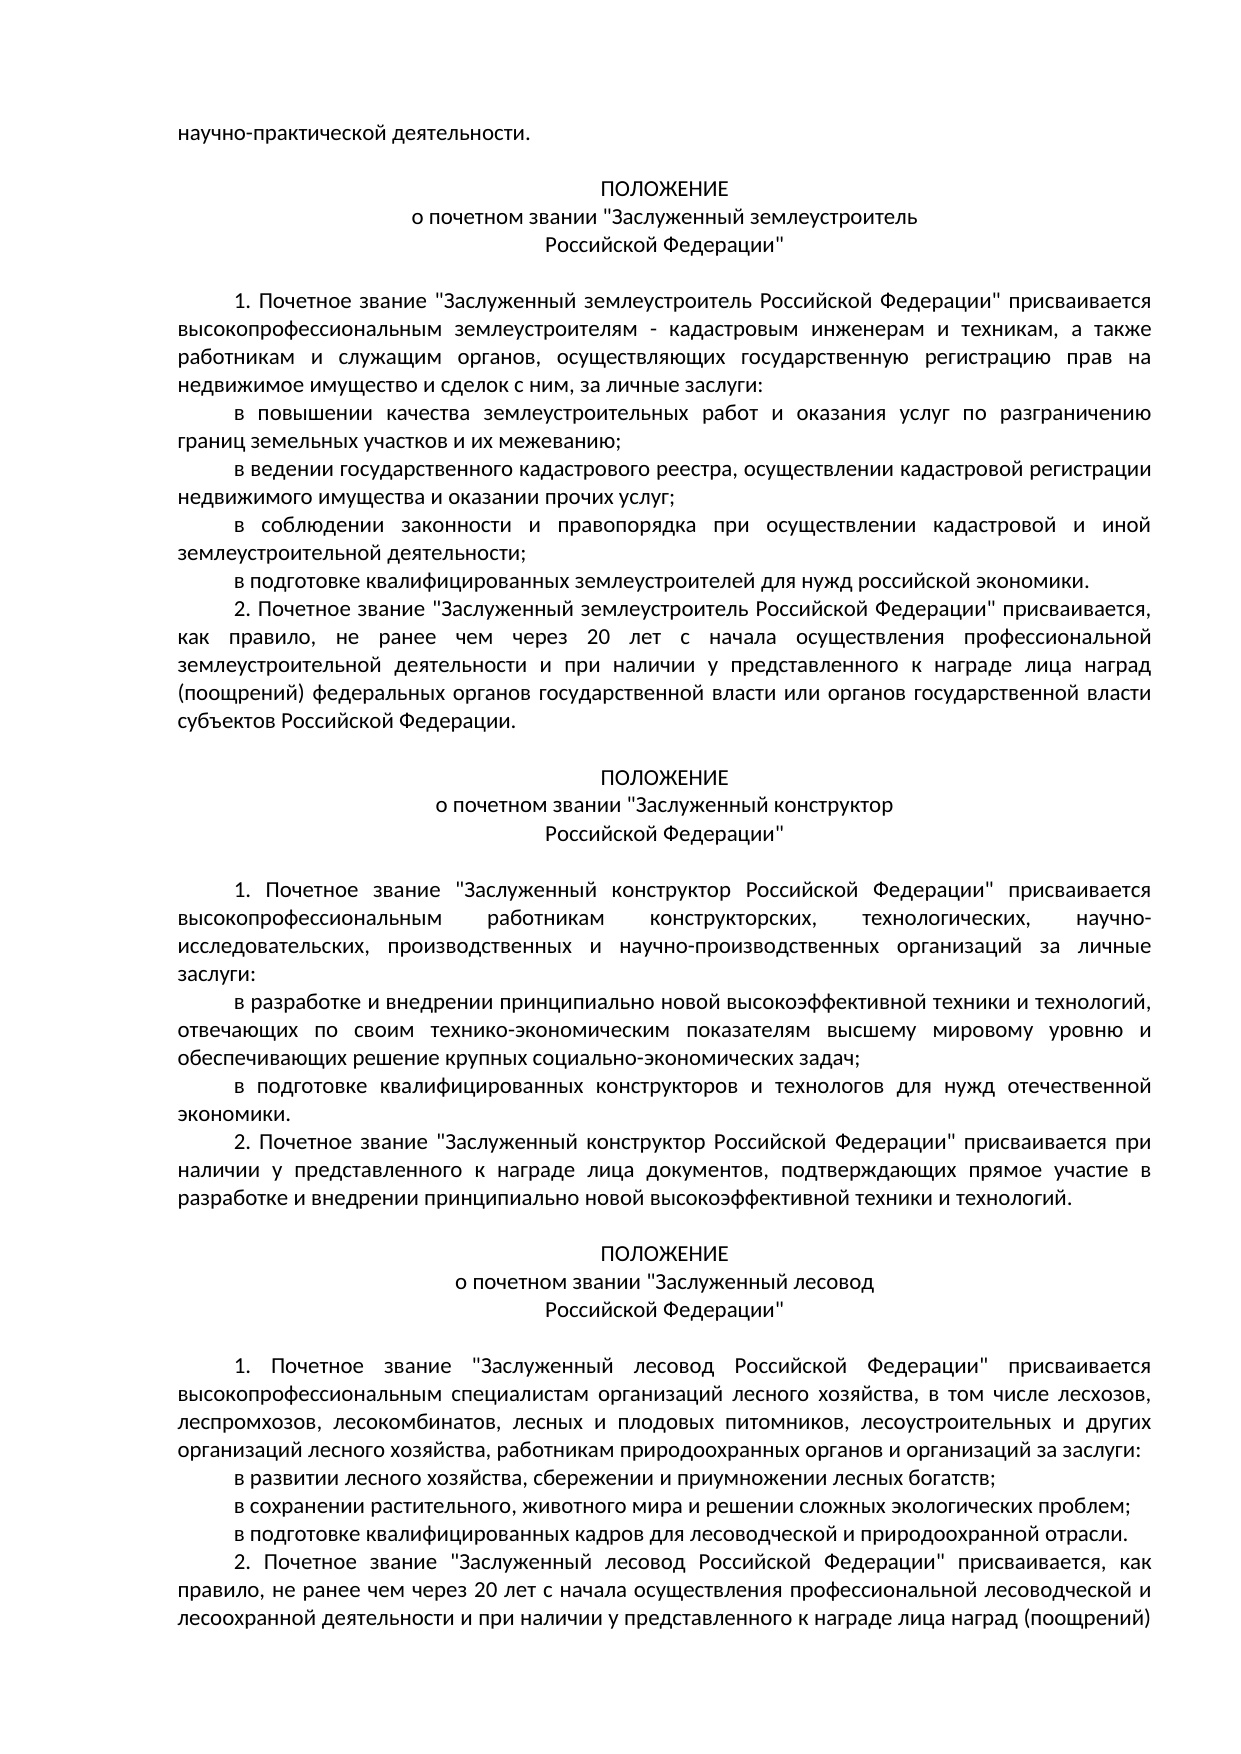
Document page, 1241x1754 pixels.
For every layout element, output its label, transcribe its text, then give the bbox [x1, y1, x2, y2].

text в разработке и внедрении принципиально новой высокоэффективной техники и технологий, отвечающих по своим технико-экономическим показателям высшему мировому уровню и обеспечивающих решение крупных социально-экономических задач; [177, 987, 1152, 1071]
text в сохранении растительного, животного мира и решении сложных экологических проблем; [177, 1491, 1152, 1519]
text Российской Федерации" [177, 819, 1152, 847]
text в подготовке квалифицированных кадров для лесоводческой и природоохранной отрасли. [177, 1519, 1152, 1547]
text в подготовке квалифицированных конструкторов и технологов для нужд отечественной экономики. [177, 1071, 1152, 1127]
text 1. Почетное звание "Заслуженный конструктор Российской Федерации" присваивается высокопрофессиональным работникам конструкторских, технологических, научно-исследовательских, производственных и научно-производственных организаций за личные заслуги: [177, 875, 1152, 987]
text 2. Почетное звание "Заслуженный землеустроитель Российской Федерации" присваивается, как правило, не ранее чем через 20 лет с начала осуществления профессиональной землеустроительной деятельности и при наличии у представленного к награде лица наград (поощрений) федеральных органов государственной власти или органов государственной власти субъектов Российской Федерации. [177, 594, 1152, 734]
text в подготовке квалифицированных землеустроителей для нужд российской экономики. [177, 566, 1152, 594]
text в соблюдении законности и правопорядка при осуществлении кадастровой и иной землеустроительной деятельности; [177, 510, 1152, 566]
text в ведении государственного кадастрового реестра, осуществлении кадастровой регистрации недвижимого имущества и оказании прочих услуг; [177, 454, 1152, 510]
text Российской Федерации" [177, 230, 1152, 258]
text ПОЛОЖЕНИЕ [177, 174, 1152, 202]
text в развитии лесного хозяйства, сбережении и приумножении лесных богатств; [177, 1463, 1152, 1491]
text 1. Почетное звание "Заслуженный землеустроитель Российской Федерации" присваивается высокопрофессиональным землеустроителям - кадастровым инженерам и техникам, а также работникам и служащим органов, осуществляющих государственную регистрацию прав на недвижимое имущество и сделок с ним, за личные заслуги: [177, 286, 1152, 398]
text Российской Федерации" [177, 1295, 1152, 1323]
text 2. Почетное звание "Заслуженный конструктор Российской Федерации" присваивается при наличии у представленного к награде лица документов, подтверждающих прямое участие в разработке и внедрении принципиально новой высокоэффективной техники и технологий. [177, 1127, 1152, 1211]
text в повышении качества землеустроительных работ и оказания услуг по разграничению границ земельных участков и их межеванию; [177, 398, 1152, 454]
text ПОЛОЖЕНИЕ [177, 763, 1152, 791]
text 1. Почетное звание "Заслуженный лесовод Российской Федерации" присваивается высокопрофессиональным специалистам организаций лесного хозяйства, в том числе лесхозов, леспромхозов, лесокомбинатов, лесных и плодовых питомников, лесоустроительных и других организаций лесного хозяйства, работникам природоохранных органов и организаций за заслуги: [177, 1351, 1152, 1463]
text о почетном звании "Заслуженный лесовод [177, 1267, 1152, 1295]
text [177, 1547, 1152, 1631]
text о почетном звании "Заслуженный конструктор [177, 791, 1152, 819]
text ПОЛОЖЕНИЕ [177, 1239, 1152, 1267]
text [177, 118, 1152, 146]
text о почетном звании "Заслуженный землеустроитель [177, 202, 1152, 230]
